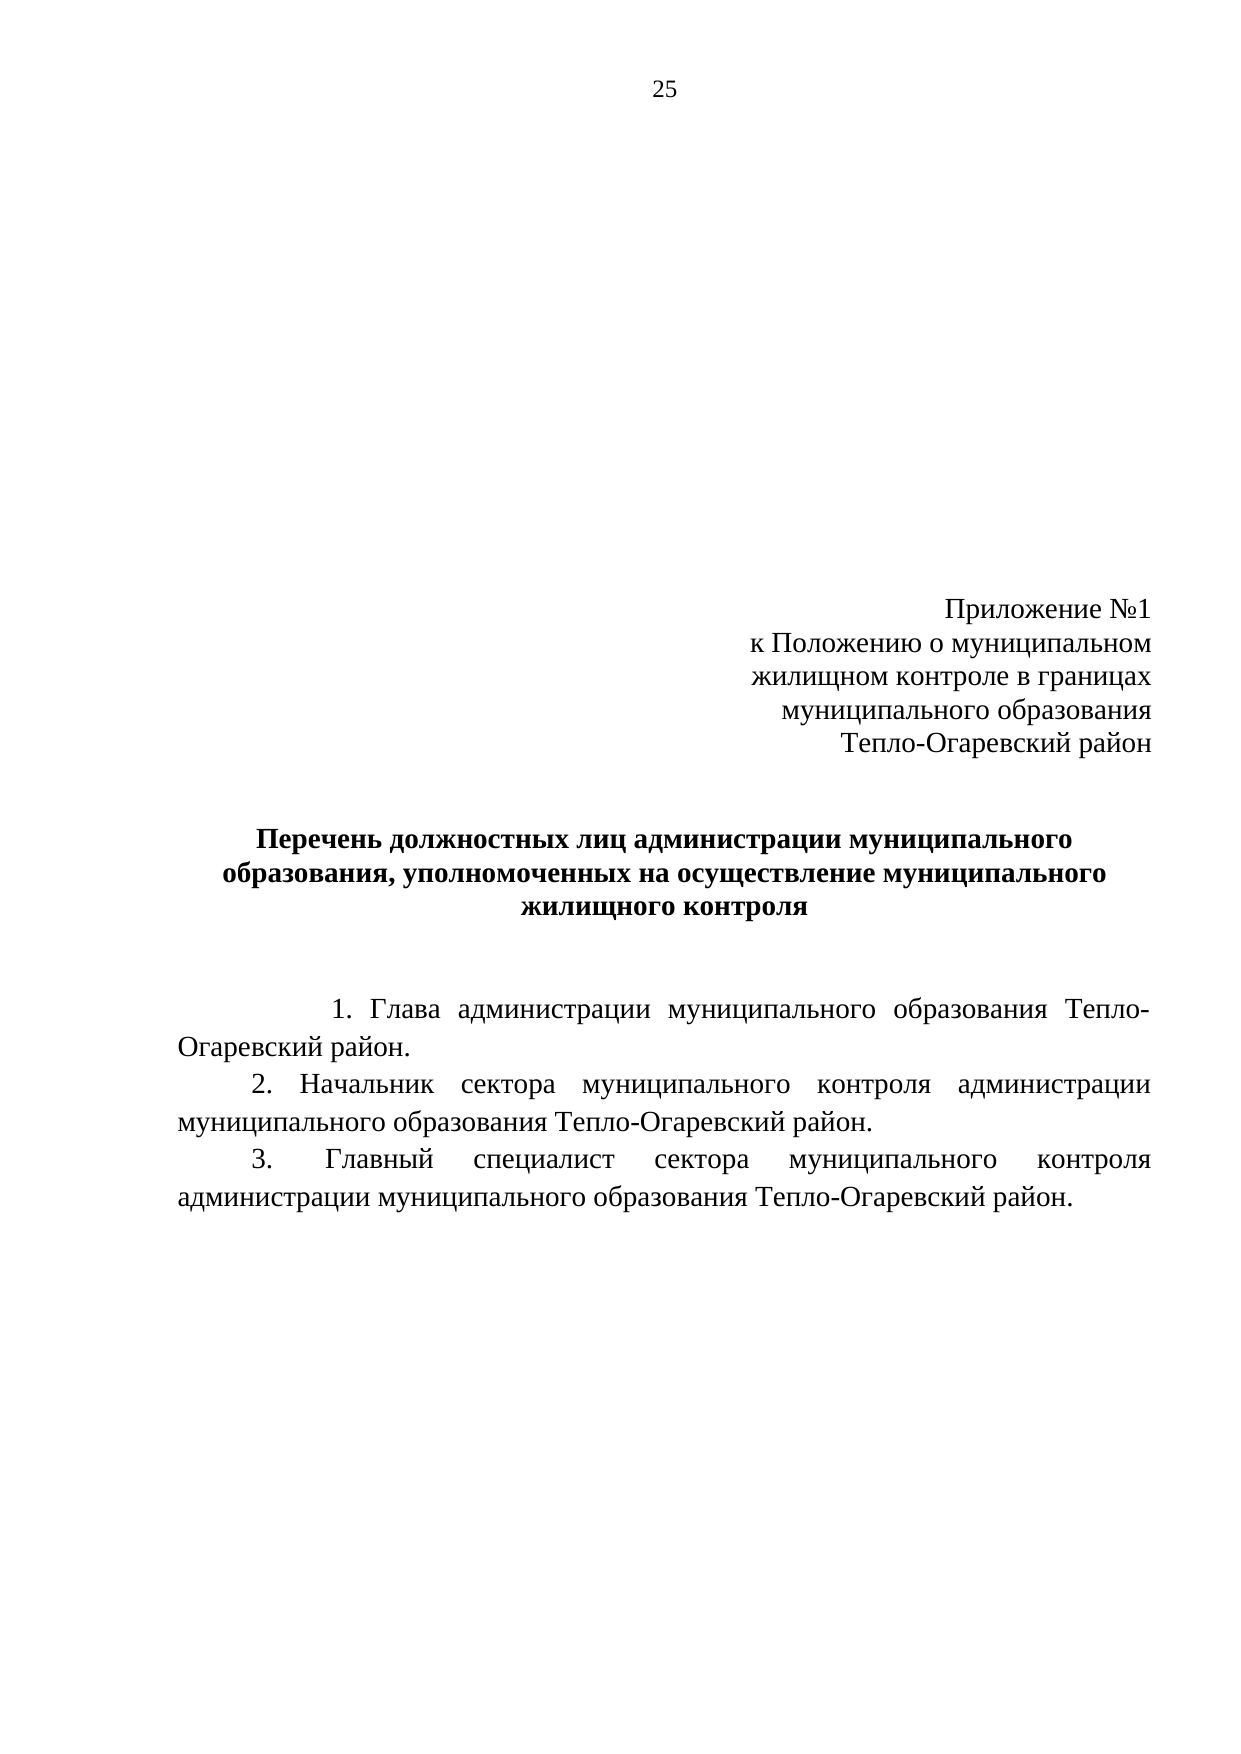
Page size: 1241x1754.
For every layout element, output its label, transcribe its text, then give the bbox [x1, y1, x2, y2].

text Перечень должностных лиц администрации муниципального образования, уполномоченных на осуществление муниципального жилищного контроля [177, 821, 1152, 922]
text Приложение №1 [679, 591, 1152, 625]
text жилищном контроле в границах муниципального образования [679, 658, 1152, 725]
list Главный специалист сектора муниципального контроля администрации муниципального образования Тепло-Огаревский район. [177, 1139, 1152, 1214]
text 1. Глава администрации муниципального образования Тепло-Огаревский район. [177, 989, 1152, 1064]
text к Положению о муниципальном [679, 625, 1152, 658]
text Тепло-Огаревский район [679, 725, 1152, 759]
text 2. Начальник сектора муниципального контроля администрации муниципального образования Тепло-Огаревский район. [177, 1064, 1152, 1139]
